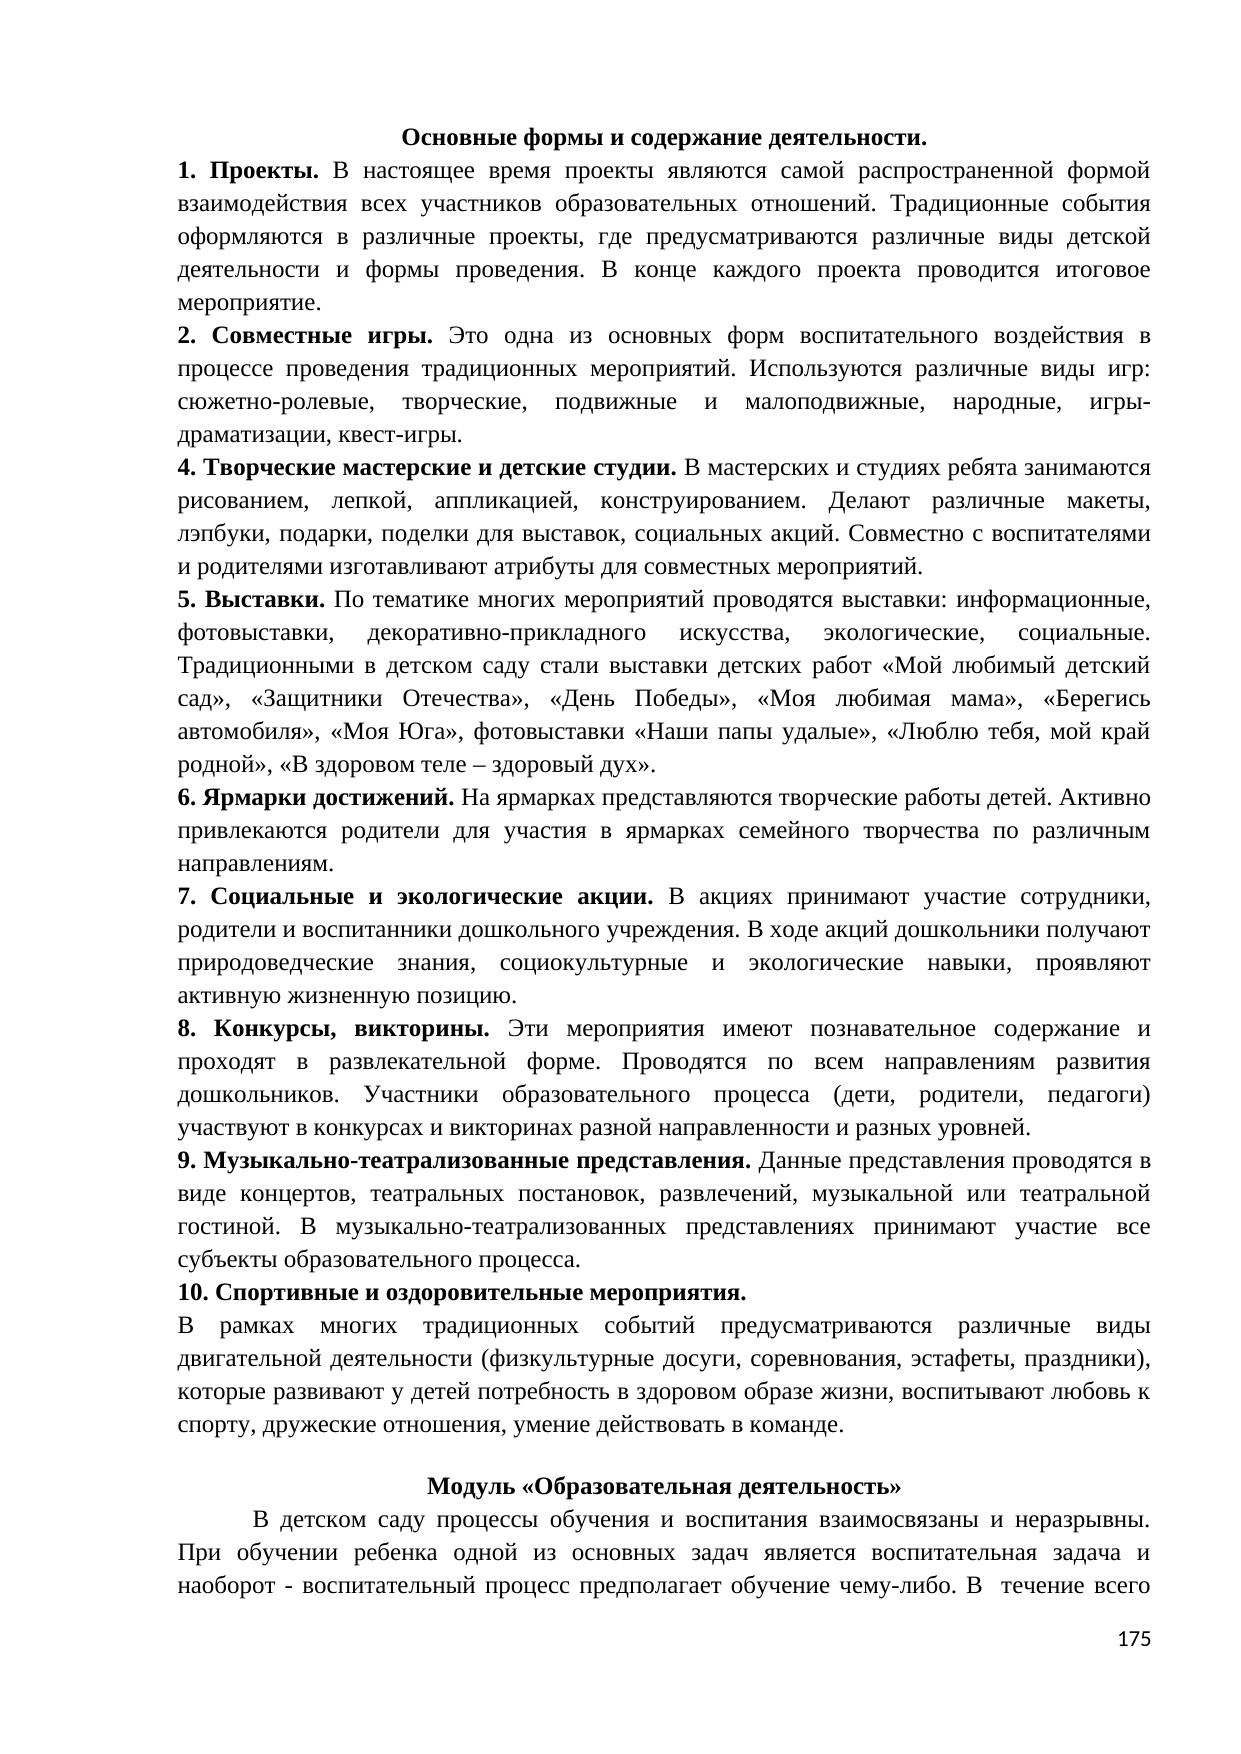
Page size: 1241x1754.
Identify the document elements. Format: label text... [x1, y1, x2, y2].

text 2. Совместные игры. Это одна из основных форм воспитательного воздействия в процессе проведения традиционных мероприятий. Используются различные виды игр: сюжетно-ролевые, творческие, подвижные и малоподвижные, народные, игры-драматизации, квест-игры. [177, 320, 1152, 448]
text 7. Социальные и экологические акции. В акциях принимают участие сотрудники, родители и воспитанники дошкольного учреждения. В ходе акций дошкольники получают природоведческие знания, социокультурные и экологические навыки, проявляют активную жизненную позицию. [177, 881, 1152, 1009]
text 6. Ярмарки достижений. На ярмарках представляются творческие работы детей. Активно привлекаются родители для участия в ярмарках семейного творчества по различным направлениям. [177, 782, 1152, 877]
text Модуль «Образовательная деятельность» [177, 1471, 1152, 1500]
text Основные формы и содержание деятельности. [177, 122, 1152, 150]
text 1. Проекты. В настоящее время проекты являются самой распространенной формой взаимодействия всех участников образовательных отношений. Традиционные события оформляются в различные проекты, где предусматриваются различные виды детской деятельности и формы проведения. В конце каждого проекта проводится итоговое мероприятие. [177, 155, 1152, 316]
text 8. Конкурсы, викторины. Эти мероприятия имеют познавательное содержание и проходят в развлекательной форме. Проводятся по всем направлениям развития дошкольников. Участники образовательного процесса (дети, родители, педагоги) участвуют в конкурсах и викторинах разной направленности и разных уровней. [177, 1013, 1152, 1141]
text 4. Творческие мастерские и детские студии. В мастерских и студиях ребята занимаются рисованием, лепкой, аппликацией, конструированием. Делают различные макеты, лэпбуки, подарки, поделки для выставок, социальных акций. Совместно с воспитателями и родителями изготавливают атрибуты для совместных мероприятий. [177, 452, 1152, 580]
text 10. Спортивные и оздоровительные мероприятия. [177, 1277, 1152, 1306]
text В рамках многих традиционных событий предусматриваются различные виды двигательной деятельности (физкультурные досуги, соревнования, эстафеты, праздники), которые развивают у детей потребность в здоровом образе жизни, воспитывают любовь к спорту, дружеские отношения, умение действовать в команде. [177, 1310, 1152, 1438]
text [177, 1504, 1152, 1599]
text 9. Музыкально-театрализованные представления. Данные представления проводятся в виде концертов, театральных постановок, развлечений, музыкальной или театральной гостиной. В музыкально-театрализованных представлениях принимают участие все субъекты образовательного процесса. [177, 1145, 1152, 1273]
text 5. Выставки. По тематике многих мероприятий проводятся выставки: информационные, фотовыставки, декоративно-прикладного искусства, экологические, социальные. Традиционными в детском саду стали выставки детских работ «Мой любимый детский сад», «Защитники Отечества», «День Победы», «Моя любимая мама», «Берегись автомобиля», «Моя Юга», фотовыставки «Наши папы удалые», «Люблю тебя, мой край родной», «В здоровом теле – здоровый дух». [177, 584, 1152, 778]
